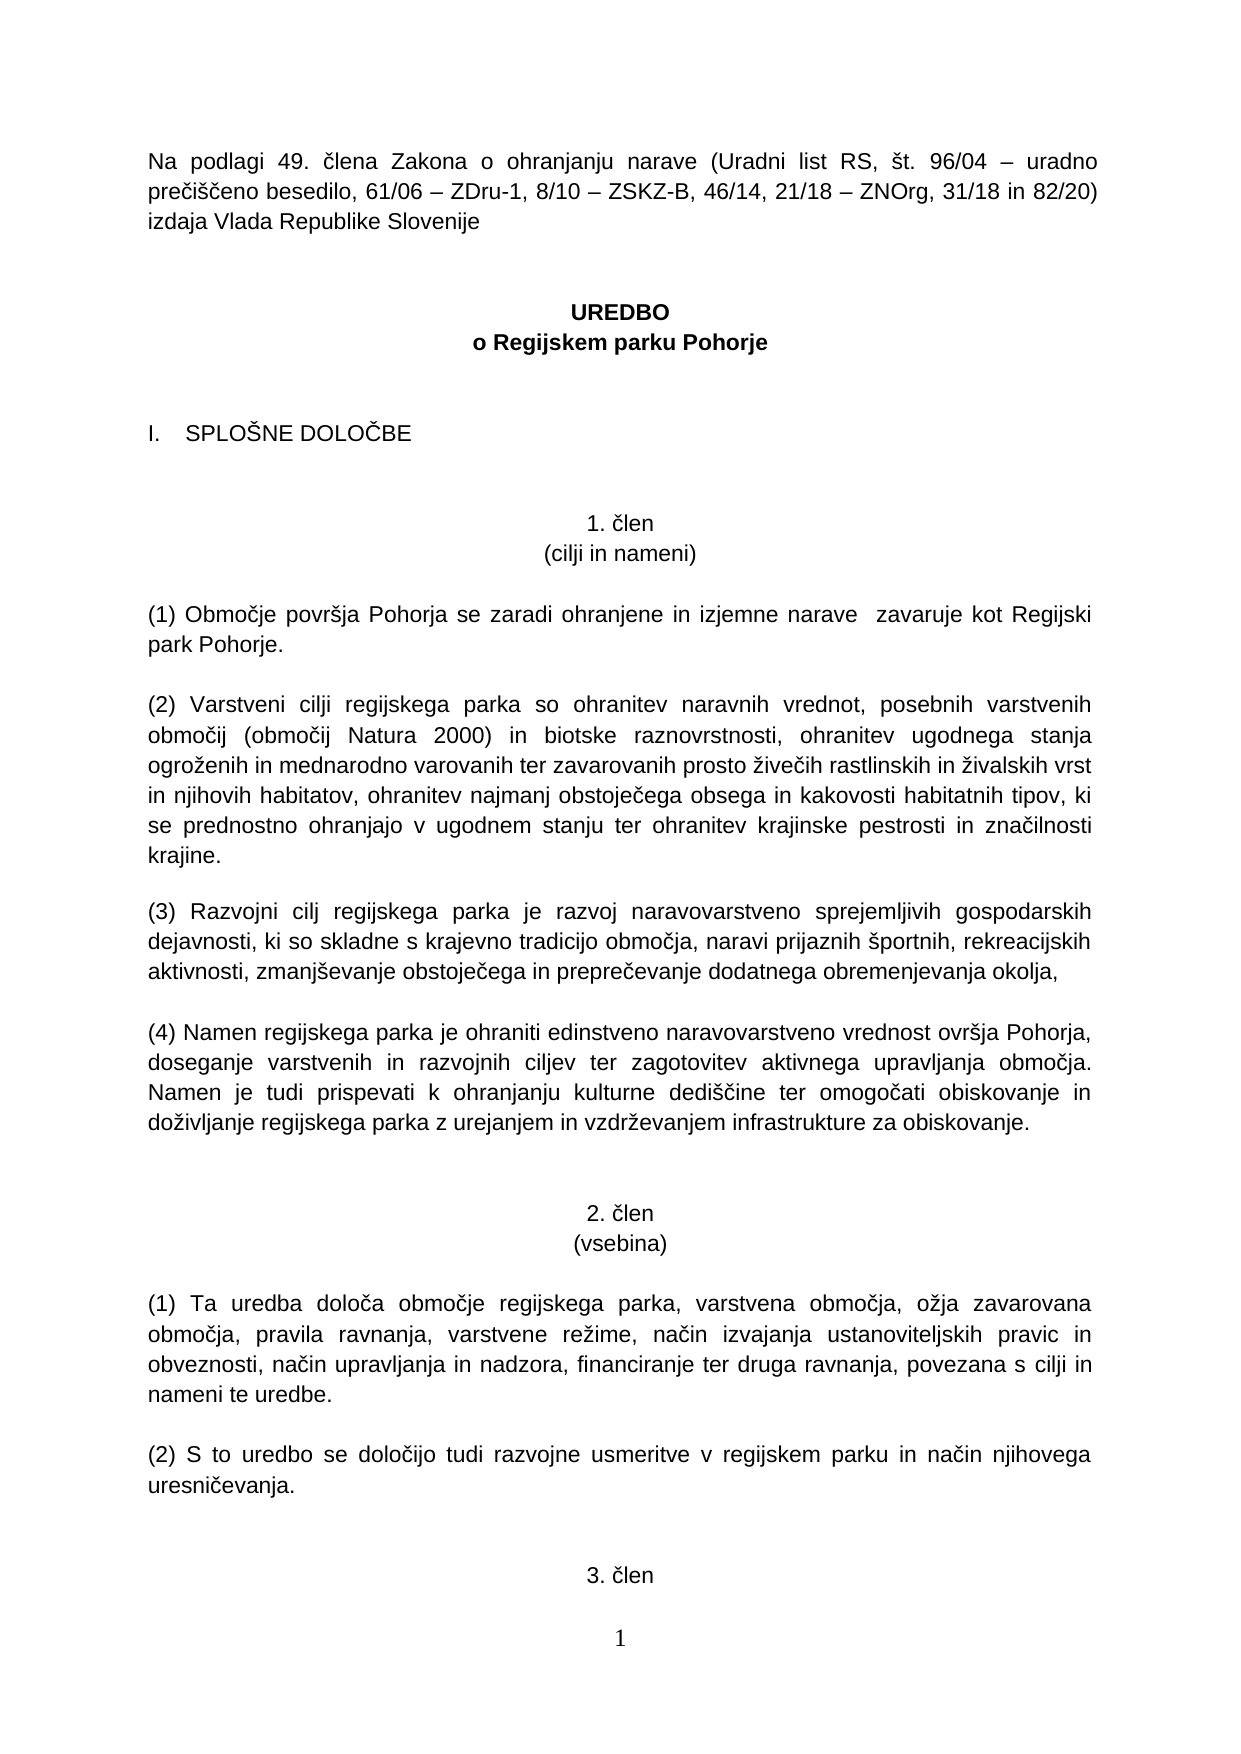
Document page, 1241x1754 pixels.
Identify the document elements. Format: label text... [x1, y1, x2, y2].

text (cilji in nameni) [148, 540, 1092, 567]
text (vsebina) [148, 1230, 1092, 1256]
text 2. člen [148, 1200, 1092, 1226]
text o Regijskem parku Pohorje [148, 329, 1092, 355]
text I. SPLOŠNE DOLOČBE [148, 419, 1092, 446]
text (1) Območje površja Pohorja se zaradi ohranjene in izjemne narave zavaruje kot Regijski park Pohorje. [148, 601, 1092, 657]
text (3) Razvojni cilj regijskega parka je razvoj naravovarstveno sprejemljivih gospodarskih dejavnosti, ki so skladne s krajevno tradicijo območja, naravi prijaznih športnih, rekreacijskih aktivnosti, zmanjševanje obstoječega in preprečevanje dodatnega obremenjevanja okolja, [148, 898, 1092, 984]
text 1. člen [148, 510, 1092, 537]
text Na podlagi 49. člena Zakona o ohranjanju narave (Uradni list RS, št. 96/04 – uradno prečiščeno besedilo, 61/06 – ZDru-1, 8/10 – ZSKZ-B, 46/14, 21/18 – ZNOrg, 31/18 in 82/20) izdaja Vlada Republike Slovenije [148, 148, 1098, 234]
text (1) Ta uredba določa območje regijskega parka, varstvena območja, ožja zavarovana območja, pravila ravnanja, varstvene režime, način izvajanja ustanoviteljskih pravic in obveznosti, način upravljanja in nadzora, financiranje ter druga ravnanja, povezana s cilji in nameni te uredbe. [148, 1290, 1092, 1407]
text 3. člen [148, 1562, 1092, 1589]
text (4) Namen regijskega parka je ohraniti edinstveno naravovarstveno vrednost ovršja Pohorja, doseganje varstvenih in razvojnih ciljev ter zagotovitev aktivnega upravljanja območja. Namen je tudi prispevati k ohranjanju kulturne dediščine ter omogočati obiskovanje in doživljanje regijskega parka z urejanjem in vzdrževanjem infrastrukture za obiskovanje. [148, 1018, 1092, 1136]
text UREDBO [148, 299, 1092, 325]
text (2) Varstveni cilji regijskega parka so ohranitev naravnih vrednot, posebnih varstvenih območij (območij Natura 2000) in biotske raznovrstnosti, ohranitev ugodnega stanja ogroženih in mednarodno varovanih ter zavarovanih prosto živečih rastlinskih in živalskih vrst in njihovih habitatov, ohranitev najmanj obstoječega obsega in kakovosti habitatnih tipov, ki se prednostno ohranjajo v ugodnem stanju ter ohranitev krajinske pestrosti in značilnosti krajine. [148, 691, 1092, 869]
text (2) S to uredbo se določijo tudi razvojne usmeritve v regijskem parku in način njihovega uresničevanja. [148, 1441, 1092, 1498]
